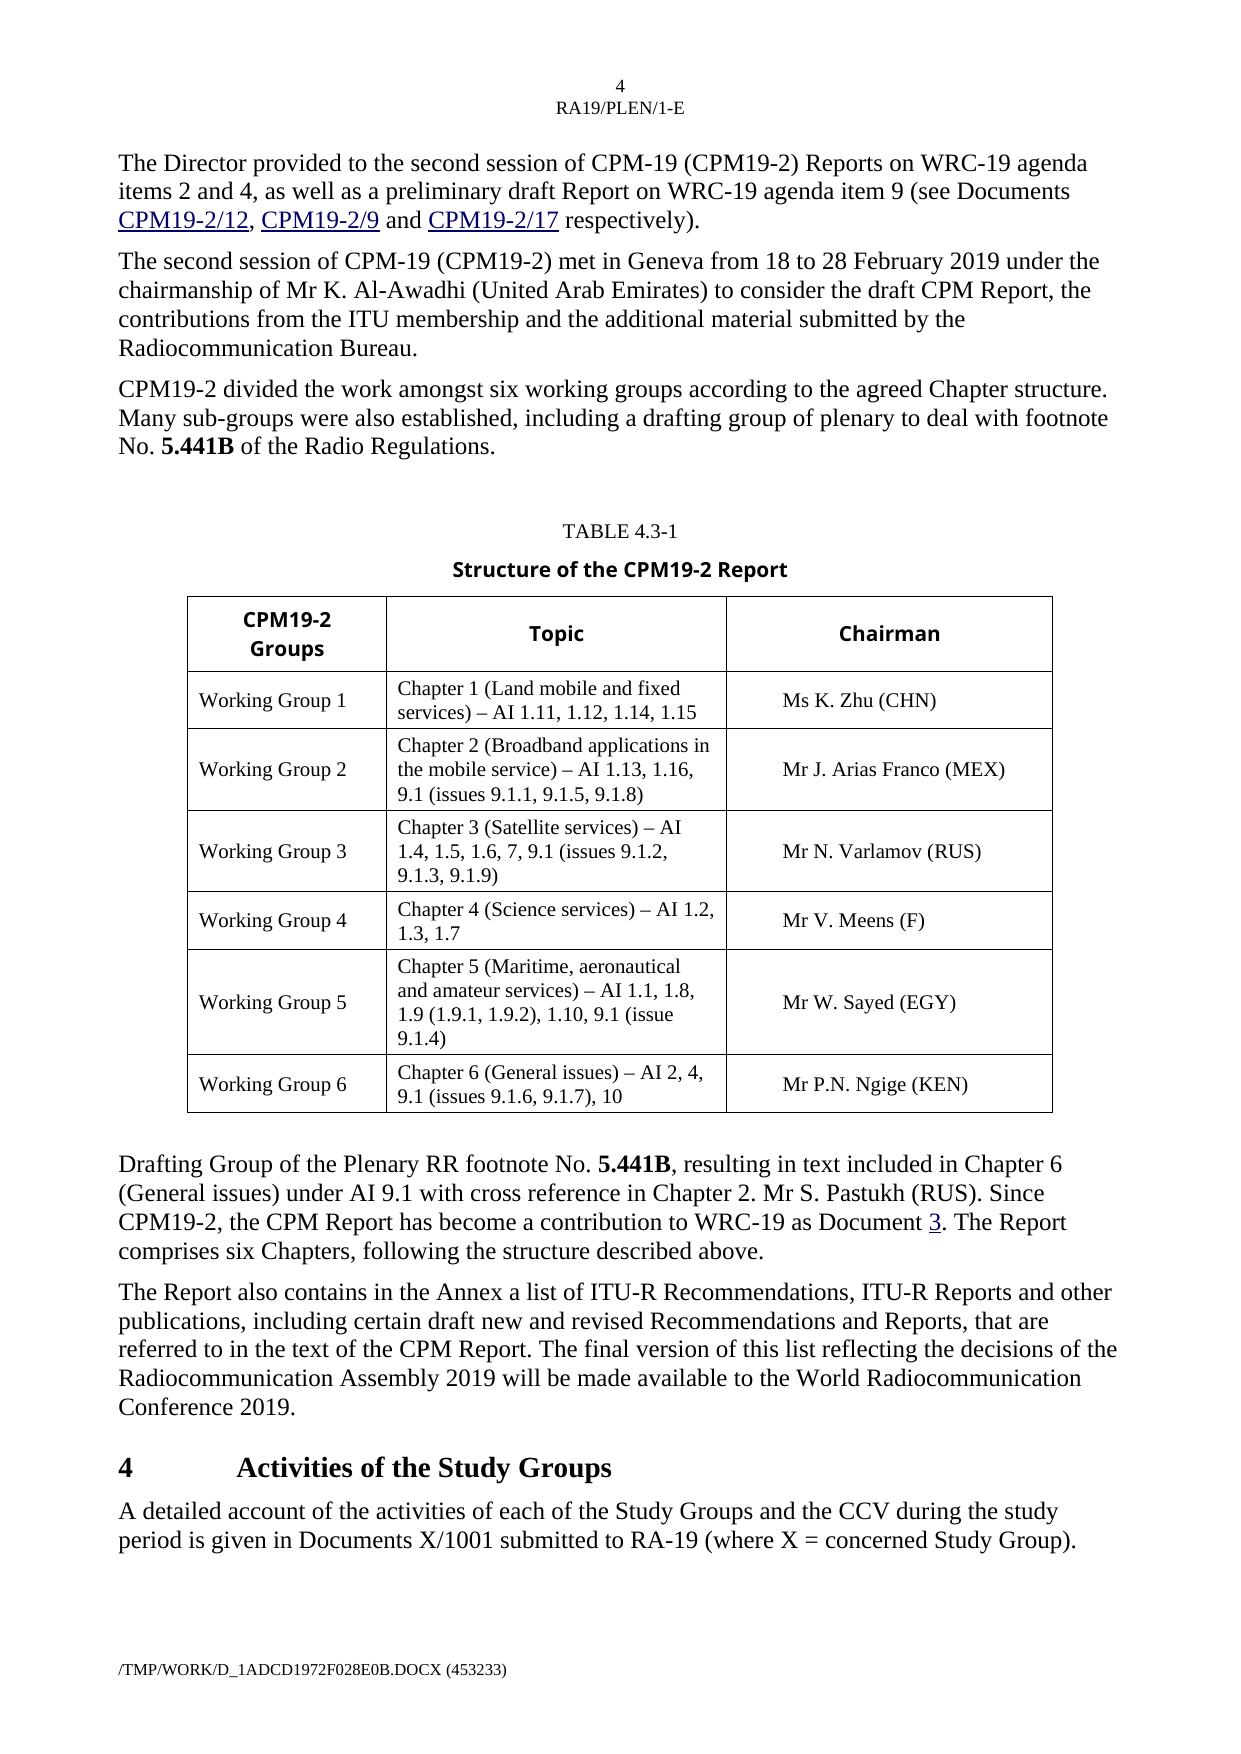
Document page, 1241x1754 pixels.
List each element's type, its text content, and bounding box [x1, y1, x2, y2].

table_cell Mr J. Arias Franco (MEX) [727, 729, 1052, 810]
table_cell Chapter 3 (Satellite services) – AI 1.4, 1.5, 1.6, 7, 9.1 (issues 9.1.2, 9.1.3, 9.1.9) [387, 811, 726, 891]
text The Report also contains in the Annex a list of ITU-R Recommendations, ITU-R Reports and other publications, including certain draft new and revised Recommendations and Reports, that are referred to in the text of the CPM Report. The final version of this list reflecting the decisions of the Radiocommunication Assembly 2019 will be made available to the World Radiocommunication Conference 2019. [118, 1277, 1122, 1421]
table_header Chairman [727, 597, 1052, 671]
table_cell Working Group 4 [188, 892, 386, 949]
subtitle 4 Activities of the Study Groups [118, 1450, 1122, 1483]
table_cell Working Group 3 [188, 811, 386, 891]
table_cell Mr V. Meens (F) [727, 892, 1052, 949]
text Drafting Group of the Plenary RR footnote No. 5.441B, resulting in text included in Chapter 6 (General issues) under AI 9.1 with cross reference in Chapter 2. Mr S. Pastukh (RUS). Since CPM19-2, the CPM Report has become a contribution to WRC-19 as Document 3. The Report comprises six Chapters, following the structure described above. [118, 1149, 1122, 1264]
table_cell Mr P.N. Ngige (KEN) [727, 1055, 1052, 1112]
table_cell Chapter 1 (Land mobile and fixed services) – AI 1.11, 1.12, 1.14, 1.15 [387, 672, 726, 728]
table_cell Chapter 2 (Broadband applications in the mobile service) – AI 1.13, 1.16, 9.1 (issues 9.1.1, 9.1.5, 9.1.8) [387, 729, 726, 810]
table_header Topic [387, 597, 726, 671]
table_cell Chapter 4 (Science services) – AI 1.2, 1.3, 1.7 [387, 892, 726, 949]
table_cell Working Group 6 [188, 1055, 386, 1112]
table_cell Working Group 5 [188, 950, 386, 1054]
table_cell Mr W. Sayed (EGY) [727, 950, 1052, 1054]
text table 4.3-1 [118, 518, 1122, 543]
text CPM19-2 divided the work amongst six working groups according to the agreed Chapter structure. Many sub-groups were also established, including a drafting group of plenary to deal with footnote No. 5.441B of the Radio Regulations. [118, 374, 1122, 460]
table_cell Mr N. Varlamov (RUS) [727, 811, 1052, 891]
table_cell Working Group 1 [188, 672, 386, 728]
text The Director provided to the second session of CPM-19 (CPM19-2) Reports on WRC-19 agenda items 2 and 4, as well as a preliminary draft Report on WRC-19 agenda item 9 (see Documents CPM19-2/12, CPM19-2/9 and CPM19-2/17 respectively). [118, 148, 1122, 234]
text A detailed account of the activities of each of the Study Groups and the CCV during the study period is given in Documents X/1001 submitted to RA-19 (where X = concerned Study Group). [118, 1496, 1122, 1553]
table_cell Chapter 6 (General issues) – AI 2, 4, 9.1 (issues 9.1.6, 9.1.7), 10 [387, 1055, 726, 1112]
table_cell Working Group 2 [188, 729, 386, 810]
text The second session of CPM-19 (CPM19-2) met in Geneva from 18 to 28 February 2019 under the chairmanship of Mr K. Al-Awadhi (United Arab Emirates) to consider the draft CPM Report, the contributions from the ITU membership and the additional material submitted by the Radiocommunication Bureau. [118, 246, 1122, 361]
title Structure of the CPM19-2 Report [118, 555, 1122, 583]
table_header CPM19-2 Groups [188, 597, 386, 671]
table_cell Ms K. Zhu (CHN) [727, 672, 1052, 728]
table_cell Chapter 5 (Maritime, aeronautical and amateur services) – AI 1.1, 1.8, 1.9 (1.9.1, 1.9.2), 1.10, 9.1 (issue 9.1.4) [387, 950, 726, 1054]
